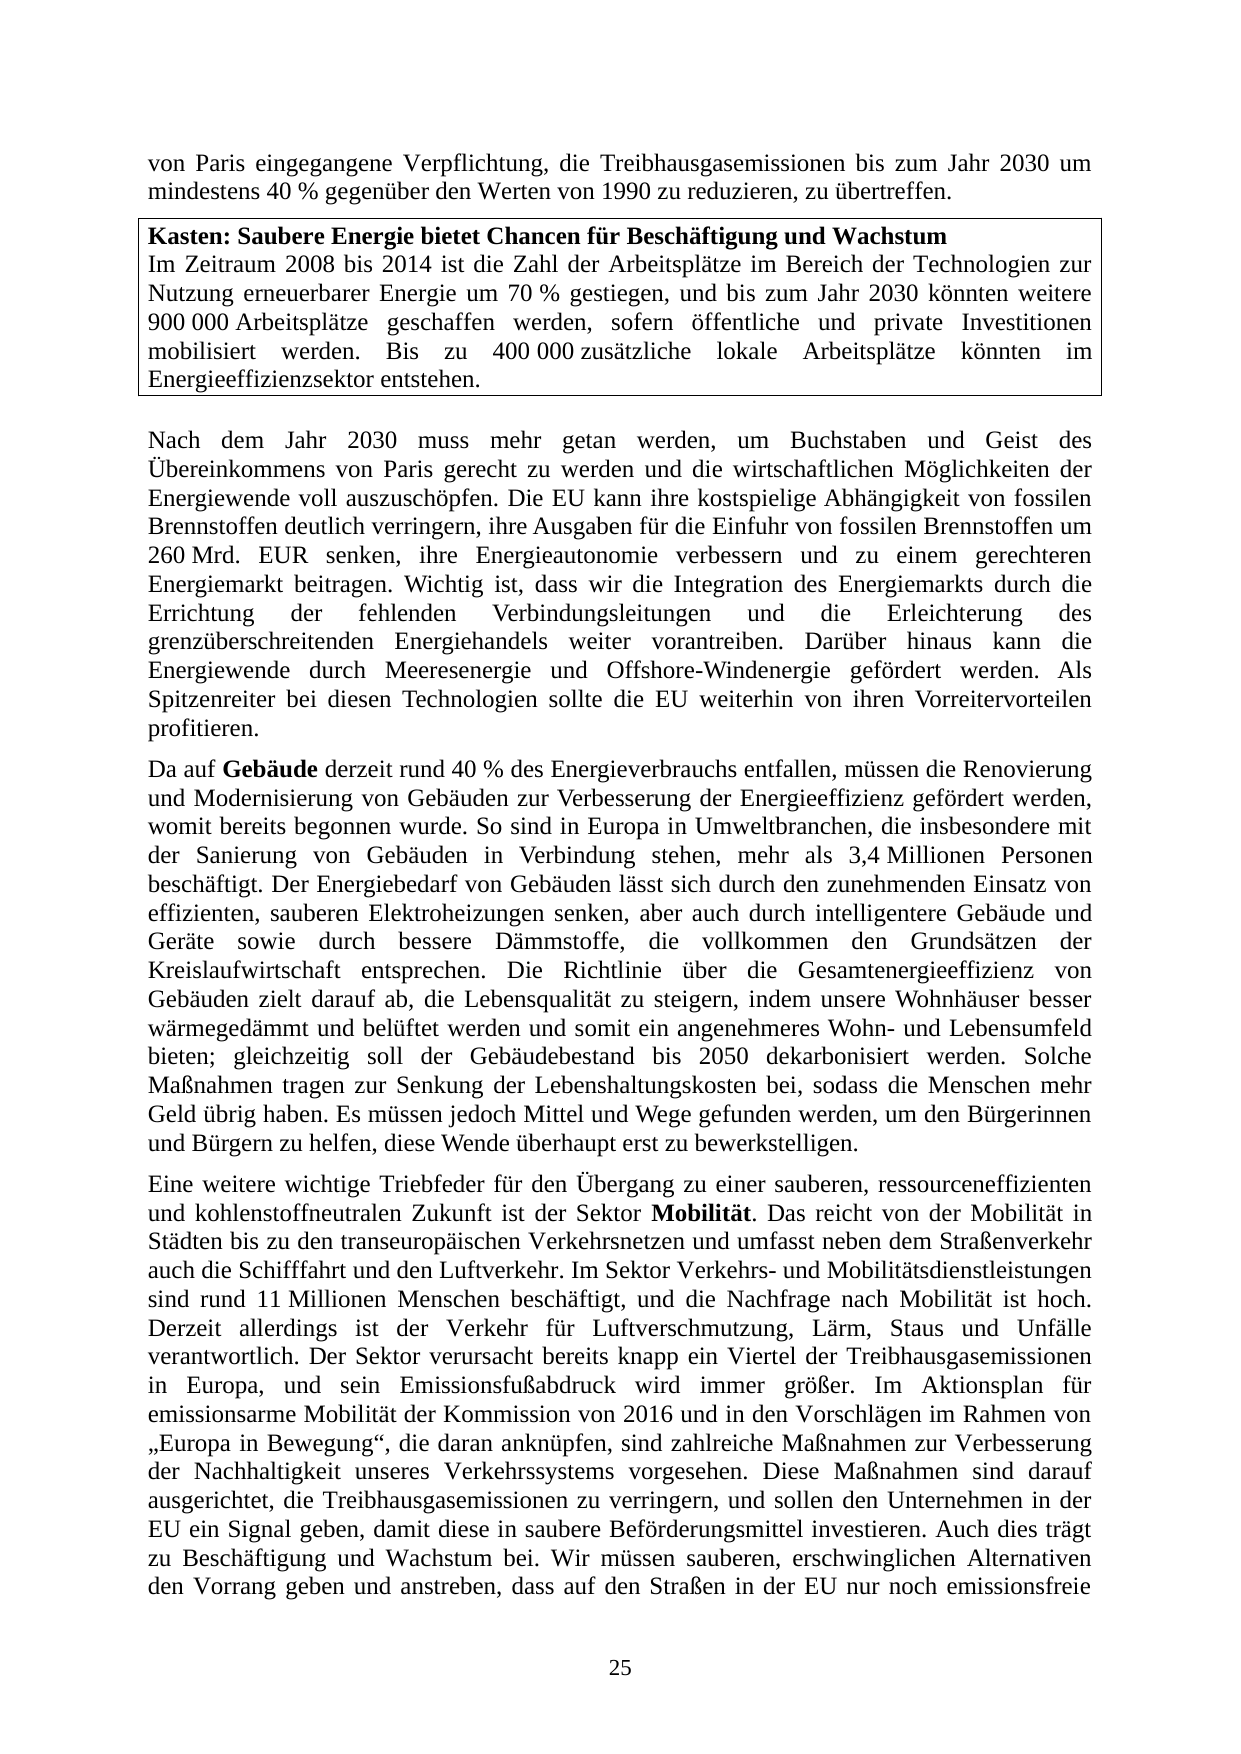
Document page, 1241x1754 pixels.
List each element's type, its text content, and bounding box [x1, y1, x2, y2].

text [148, 1169, 1093, 1600]
text Im Zeitraum 2008 bis 2014 ist die Zahl der Arbeitsplätze im Bereich der Technologien zur Nutzung erneuerbarer Energie um 70 % gestiegen, und bis zum Jahr 2030 könnten weitere 900 000 Arbeitsplätze geschaffen werden, sofern öffentliche und private Investitionen mobilisiert werden. Bis zu 400 000 zusätzliche lokale Arbeitsplätze könnten im Energieeffizienzsektor entstehen. [139, 246, 1101, 395]
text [148, 148, 1093, 205]
text Da auf Gebäude derzeit rund 40 % des Energieverbrauchs entfallen, müssen die Renovierung und Modernisierung von Gebäuden zur Verbesserung der Energieeffizienz gefördert werden, womit bereits begonnen wurde. So sind in Europa in Umweltbranchen, die insbesondere mit der Sanierung von Gebäuden in Verbindung stehen, mehr als 3,4 Millionen Personen beschäftigt. Der Energiebedarf von Gebäuden lässt sich durch den zunehmenden Einsatz von effizienten, sauberen Elektroheizungen senken, aber auch durch intelligentere Gebäude und Geräte sowie durch bessere Dämmstoffe, die vollkommen den Grundsätzen der Kreislaufwirtschaft entsprechen. Die Richtlinie über die Gesamtenergieeffizienz von Gebäuden zielt darauf ab, die Lebensqualität zu steigern, indem unsere Wohnhäuser besser wärmegedämmt und belüftet werden und somit ein angenehmeres Wohn- und Lebensumfeld bieten; gleichzeitig soll der Gebäudebestand bis 2050 dekarbonisiert werden. Solche Maßnahmen tragen zur Senkung der Lebenshaltungskosten bei, sodass die Menschen mehr Geld übrig haben. Es müssen jedoch Mittel und Wege gefunden werden, um den Bürgerinnen und Bürgern zu helfen, diese Wende überhaupt erst zu bewerkstelligen. [148, 754, 1093, 1156]
text Nach dem Jahr 2030 muss mehr getan werden, um Buchstaben und Geist des Übereinkommens von Paris gerecht zu werden und die wirtschaftlichen Möglichkeiten der Energiewende voll auszuschöpfen. Die EU kann ihre kostspielige Abhängigkeit von fossilen Brennstoffen deutlich verringern, ihre Ausgaben für die Einfuhr von fossilen Brennstoffen um 260 Mrd. EUR senken, ihre Energieautonomie verbessern und zu einem gerechteren Energiemarkt beitragen. Wichtig ist, dass wir die Integration des Energiemarkts durch die Errichtung der fehlenden Verbindungsleitungen und die Erleichterung des grenzüberschreitenden Energiehandels weiter vorantreiben. Darüber hinaus kann die Energiewende durch Meeresenergie und Offshore-Windenergie gefördert werden. Als Spitzenreiter bei diesen Technologien sollte die EU weiterhin von ihren Vorreitervorteilen profitieren. [148, 425, 1093, 741]
text Kasten: Saubere Energie bietet Chancen für Beschäftigung und Wachstum [139, 219, 1101, 246]
